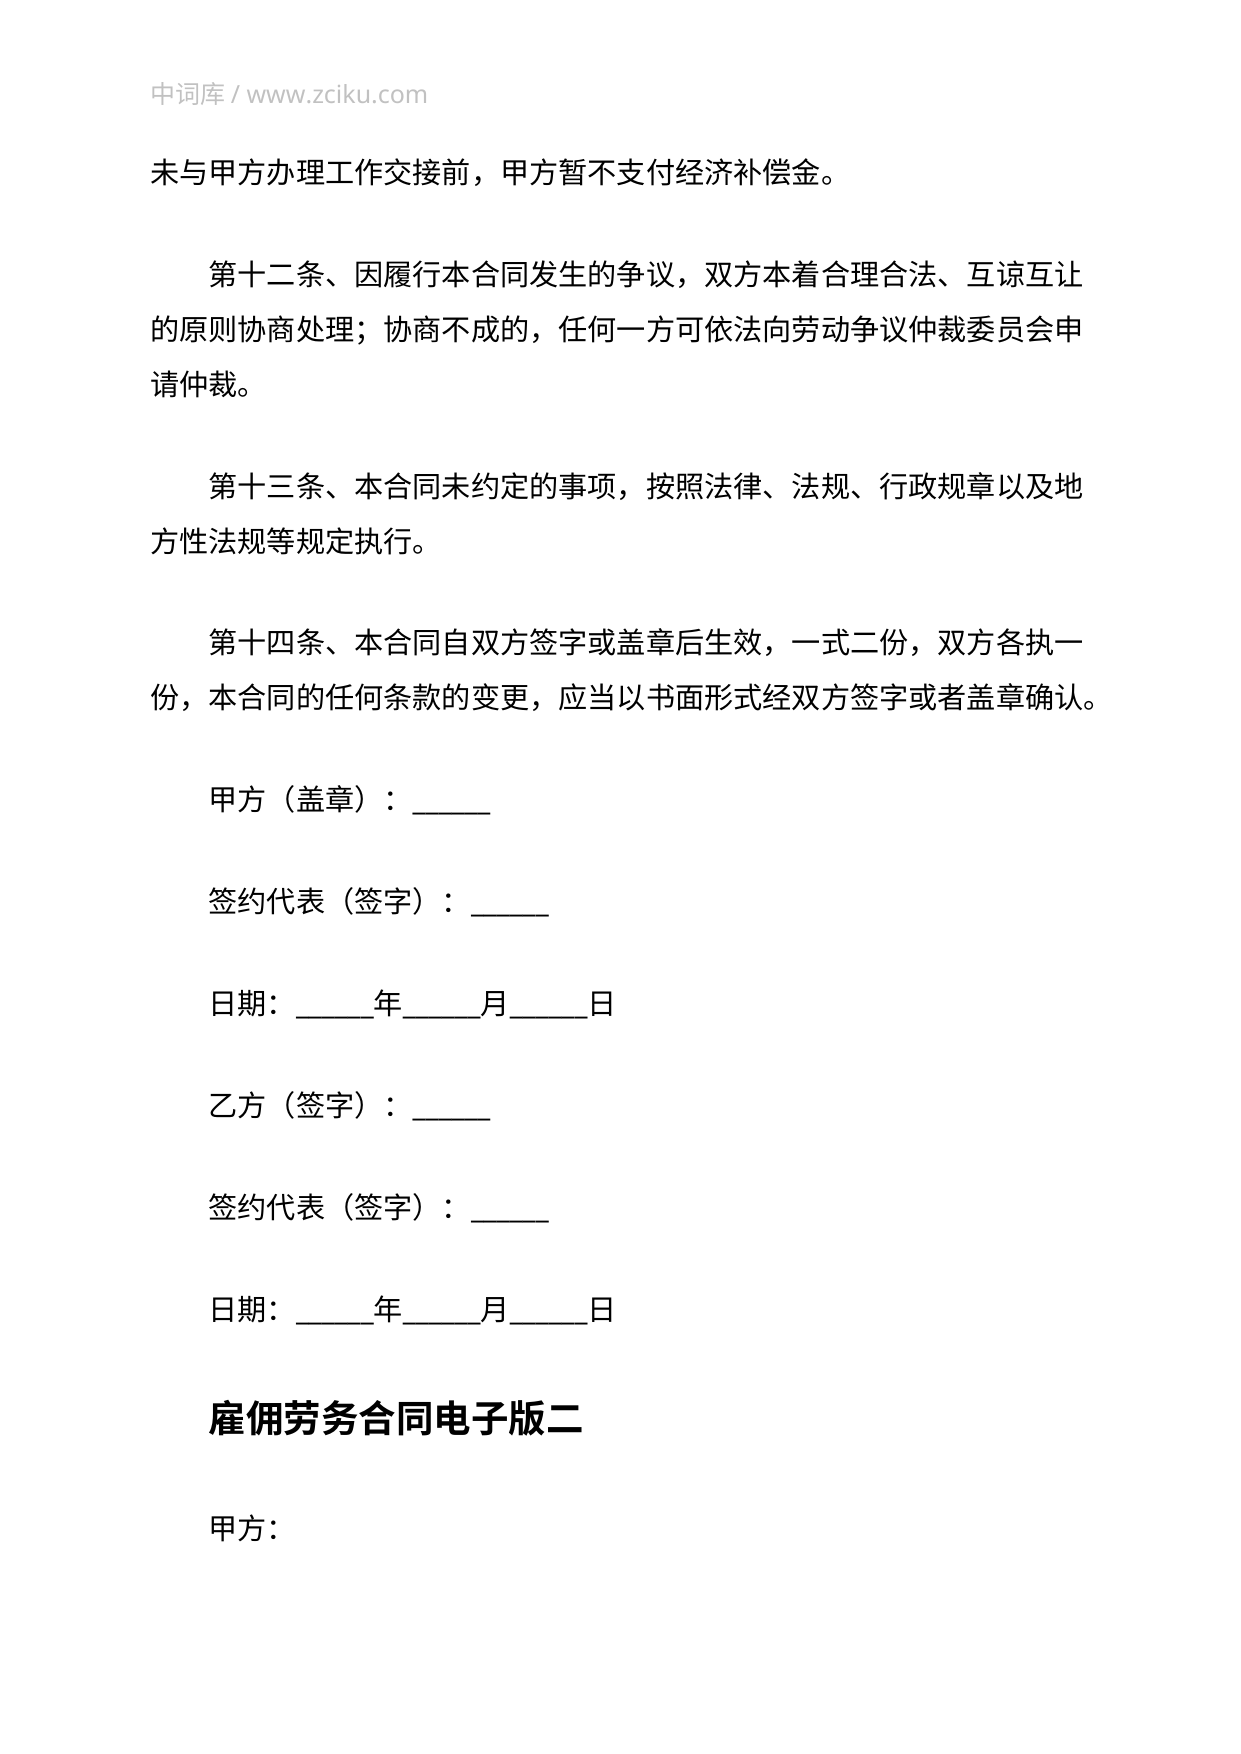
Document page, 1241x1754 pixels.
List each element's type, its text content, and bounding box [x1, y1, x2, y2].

text 日期：______年______月______日 [150, 1287, 1090, 1329]
text 甲方： [150, 1506, 1090, 1548]
text 甲方（盖章）：______ [150, 777, 1090, 819]
text 第十二条、因履行本合同发生的争议，双方本着合理合法、互谅互让的原则协商处理；协商不成的，任何一方可依法向劳动争议仲裁委员会申请仲裁。 [150, 252, 1090, 404]
text 乙方（签字）：______ [150, 1083, 1090, 1125]
text 雇佣劳务合同电子版二 [150, 1388, 1090, 1443]
text 日期：______年______月______日 [150, 981, 1090, 1023]
text 第十四条、本合同自双方签字或盖章后生效，一式二份，双方各执一份，本合同的任何条款的变更，应当以书面形式经双方签字或者盖章确认。 [150, 620, 1090, 717]
text 第十三条、本合同未约定的事项，按照法律、法规、行政规章以及地方性法规等规定执行。 [150, 463, 1090, 561]
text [150, 150, 1090, 192]
text 签约代表（签字）：______ [150, 1184, 1090, 1227]
text 签约代表（签字）：______ [150, 879, 1090, 921]
